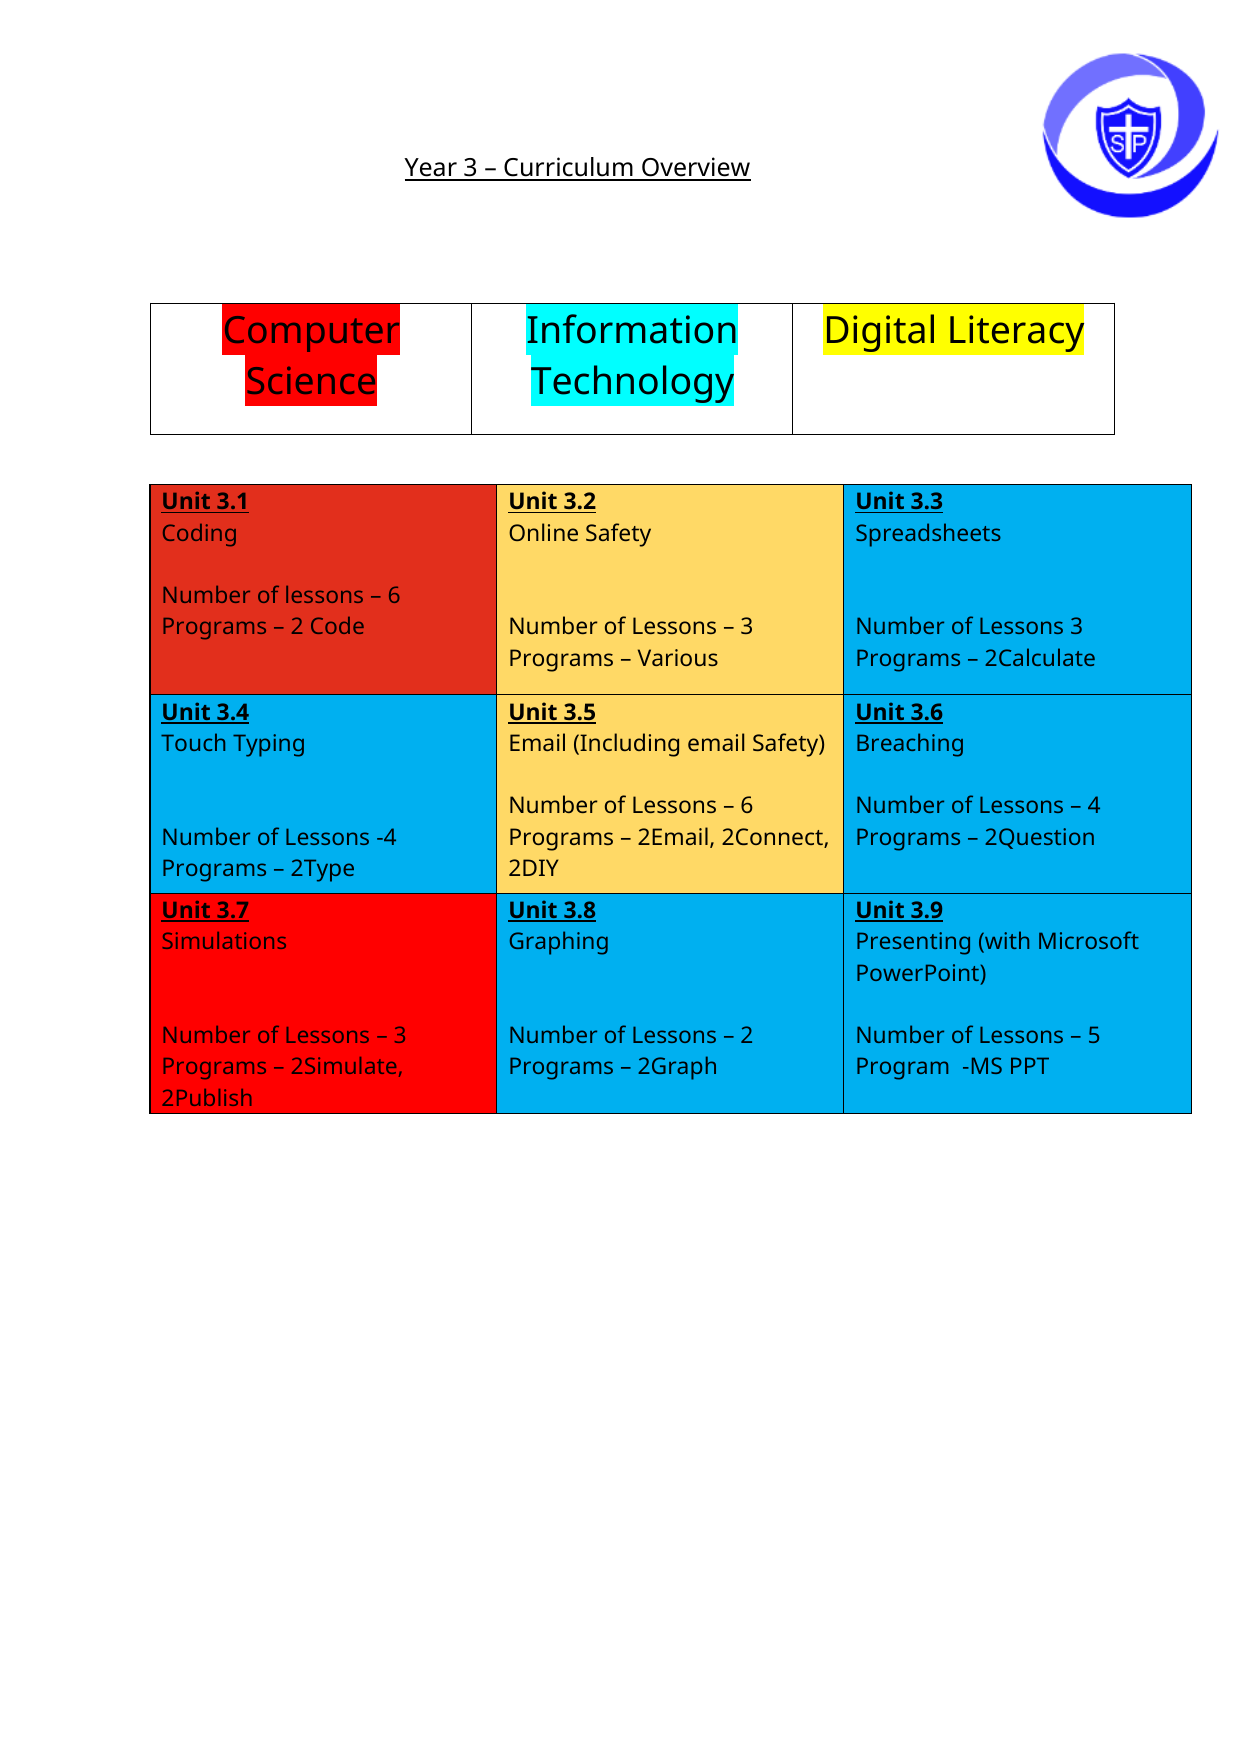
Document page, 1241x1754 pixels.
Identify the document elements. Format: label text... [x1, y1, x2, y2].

table_header Information Technology [472, 304, 792, 433]
text Year 3 – Curriculum Overview [150, 150, 1090, 184]
table_header Digital Literacy [793, 304, 1114, 433]
table_cell Unit 3.6 Breaching Number of Lessons – 4 Programs – 2Question [844, 695, 1191, 893]
table_cell Unit 3.7 Simulations Number of Lessons – 3 Programs – 2Simulate, 2Publish [151, 894, 496, 1113]
table_cell Unit 3.9 Presenting (with Microsoft PowerPoint) Number of Lessons – 5 Program -MS PPT [844, 894, 1191, 1113]
table_cell Unit 3.5 Email (Including email Safety) Number of Lessons – 6 Programs – 2Email, 2Connect, 2DIY [497, 695, 843, 893]
table_cell Unit 3.4 Touch Typing Number of Lessons -4 Programs – 2Type [151, 695, 496, 893]
table_header Unit 3.1 Coding Number of lessons – 6 Programs – 2 Code [151, 485, 496, 694]
picture [1023, 7, 1233, 231]
table_header Unit 3.3 Spreadsheets Number of Lessons 3 Programs – 2Calculate [844, 485, 1191, 694]
table_header Computer Science [151, 304, 471, 433]
table_cell Unit 3.8 Graphing Number of Lessons – 2 Programs – 2Graph [497, 894, 843, 1113]
table_header Unit 3.2 Online Safety Number of Lessons – 3 Programs – Various [497, 485, 843, 694]
